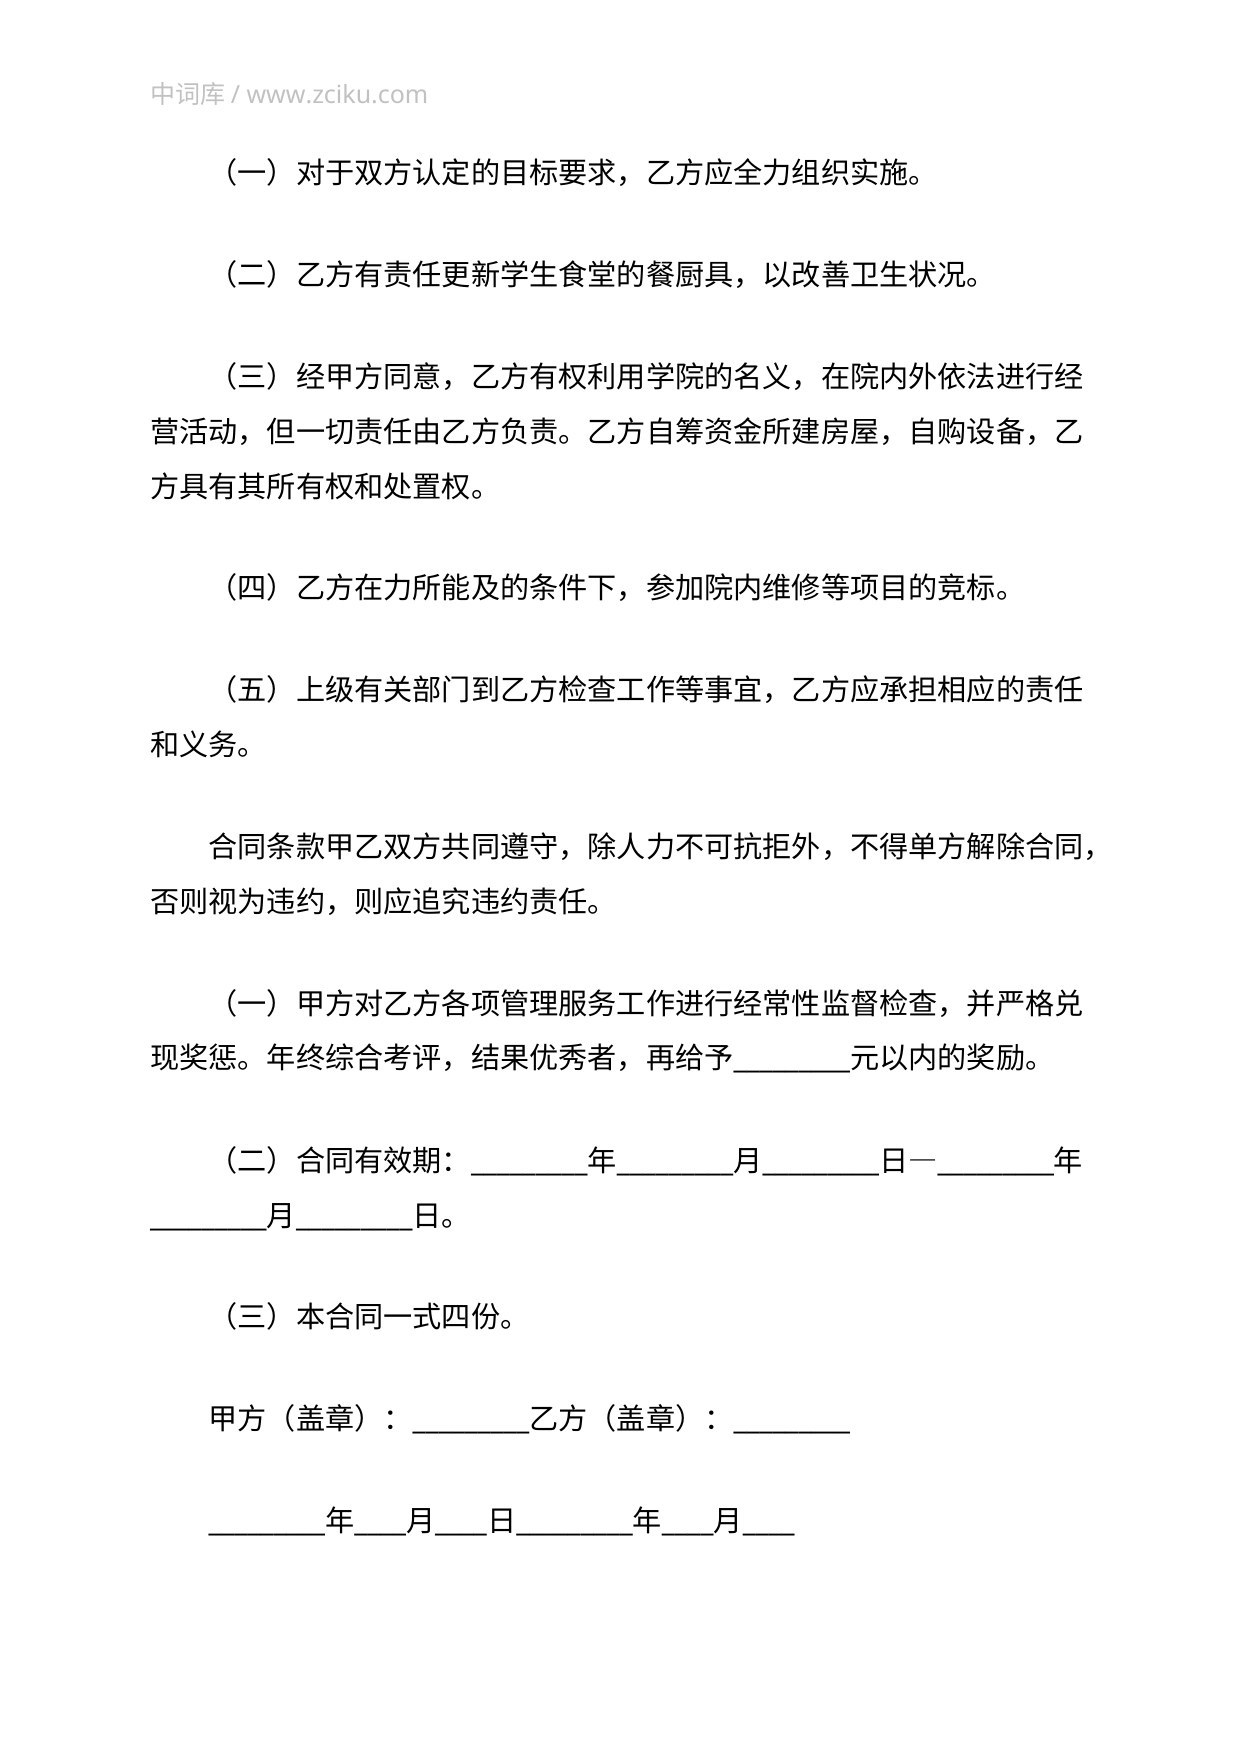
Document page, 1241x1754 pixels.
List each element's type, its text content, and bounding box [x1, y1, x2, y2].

text 合同条款甲乙双方共同遵守，除人力不可抗拒外，不得单方解除合同，否则视为违约，则应追究违约责任。 [150, 823, 1090, 921]
text （二）合同有效期：_________年_________月_________日—_________年_________月_________日。 [150, 1137, 1090, 1234]
text （三）本合同一式四份。 [150, 1294, 1090, 1336]
text （三）经甲方同意，乙方有权利用学院的名义，在院内外依法进行经营活动，但一切责任由乙方负责。乙方自筹资金所建房屋，自购设备，乙方具有其所有权和处置权。 [150, 353, 1090, 506]
text （二）乙方有责任更新学生食堂的餐厨具，以改善卫生状况。 [150, 252, 1090, 294]
text （一）甲方对乙方各项管理服务工作进行经常性监督检查，并严格兑现奖惩。年终综合考评，结果优秀者，再给予_________元以内的奖励。 [150, 980, 1090, 1077]
text （五）上级有关部门到乙方检查工作等事宜，乙方应承担相应的责任和义务。 [150, 667, 1090, 764]
text （一）对于双方认定的目标要求，乙方应全力组织实施。 [150, 150, 1090, 192]
text （四）乙方在力所能及的条件下，参加院内维修等项目的竞标。 [150, 565, 1090, 607]
text 甲方（盖章）：_________乙方（盖章）：_________ [150, 1396, 1090, 1438]
text _________年____月____日_________年____月____ [150, 1498, 1090, 1540]
